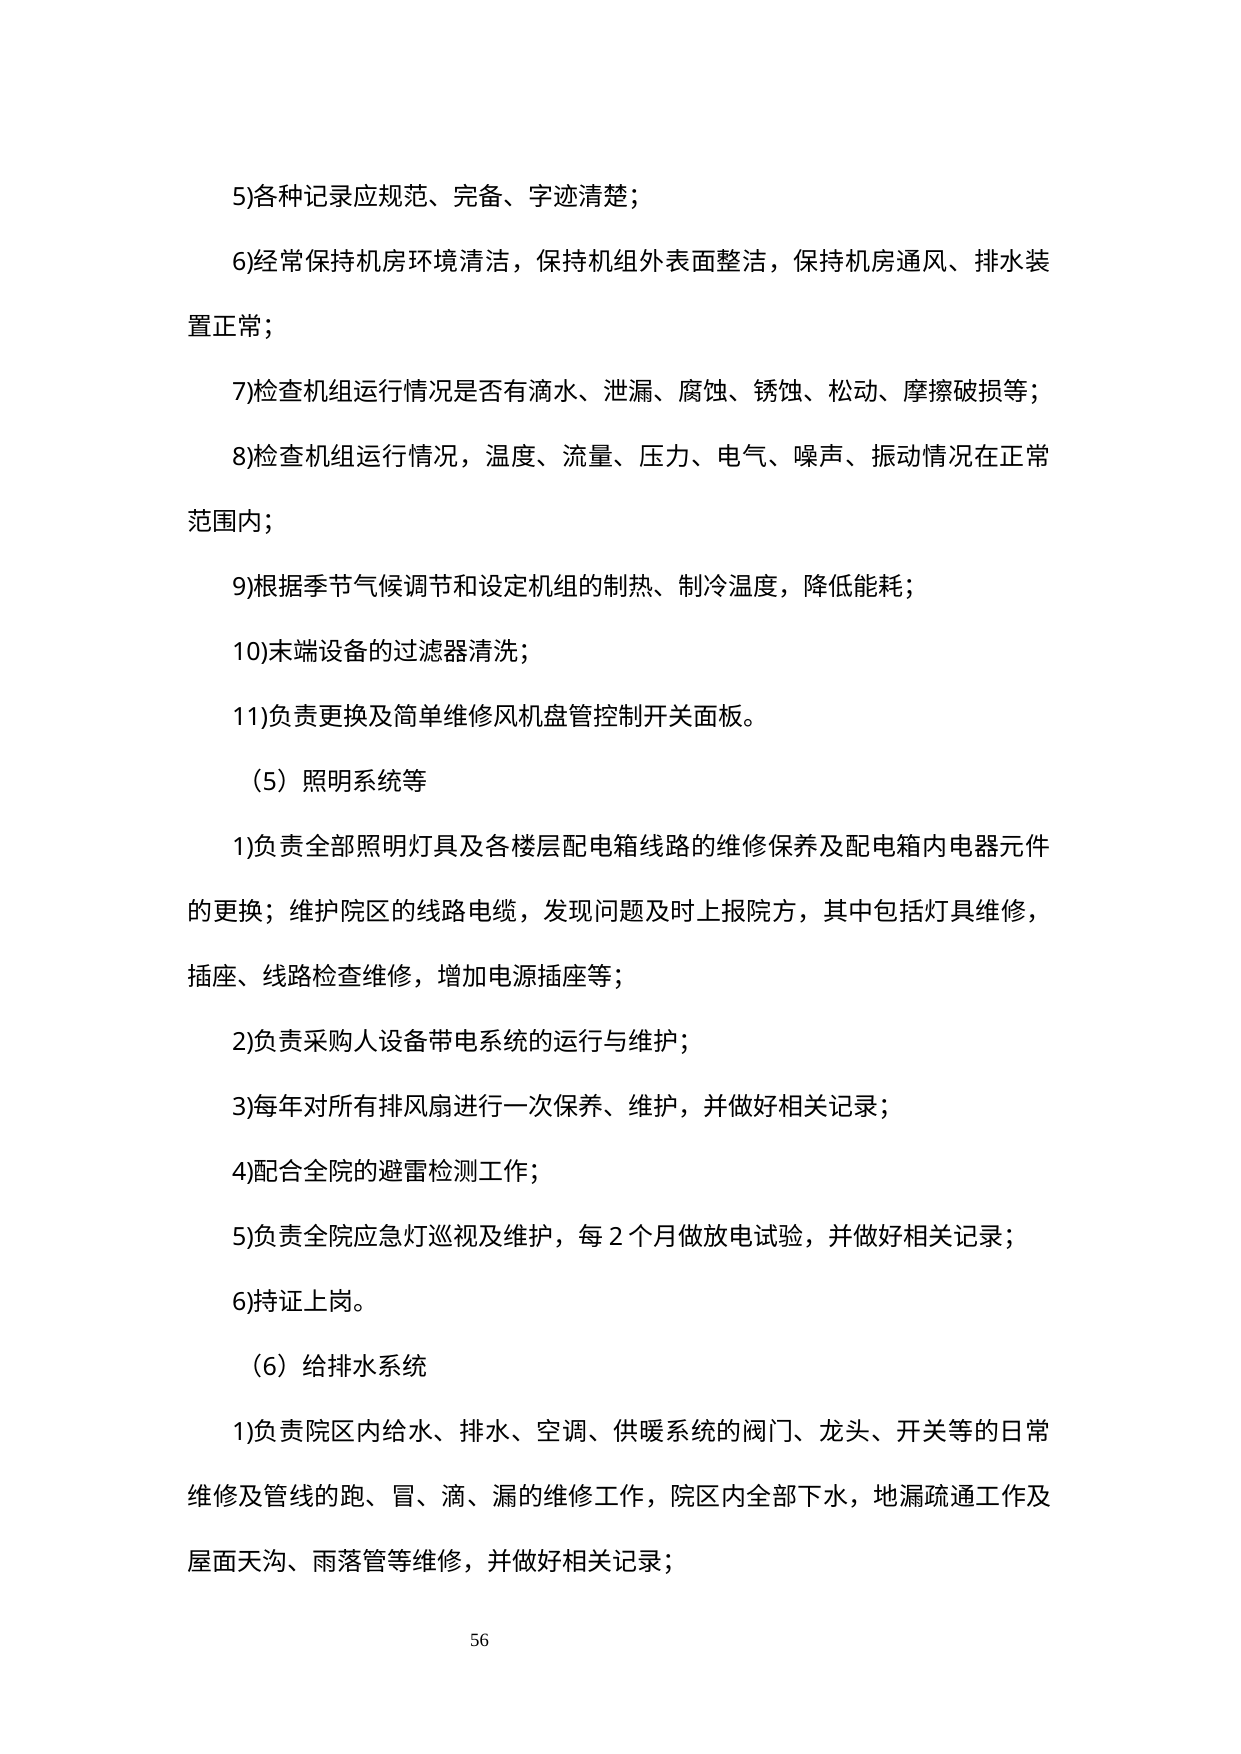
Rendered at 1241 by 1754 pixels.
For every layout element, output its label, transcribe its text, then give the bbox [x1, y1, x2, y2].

list 各种记录应规范、完备、字迹清楚； [187, 162, 1053, 227]
list 负责全部照明灯具及各楼层配电箱线路的维修保养及配电箱内电器元件的更换；维护院区的线路电缆，发现问题及时上报院方，其中包括灯具维修，插座、线路检查维修，增加电源插座等； [187, 812, 1053, 1007]
list 负责全院应急灯巡视及维护，每2个月做放电试验，并做好相关记录； [187, 1202, 1053, 1267]
list 根据季节气候调节和设定机组的制热、制冷温度，降低能耗； [187, 552, 1053, 617]
list 经常保持机房环境清洁，保持机组外表面整洁，保持机房通风、排水装置正常； [187, 227, 1053, 357]
list 末端设备的过滤器清洗； [187, 617, 1053, 682]
list 负责采购人设备带电系统的运行与维护； [187, 1007, 1053, 1072]
list 持证上岗。 [187, 1267, 1053, 1332]
text （5）照明系统等 [187, 747, 1053, 812]
list 负责院区内给水、排水、空调、供暖系统的阀门、龙头、开关等的日常维修及管线的跑、冒、滴、漏的维修工作，院区内全部下水，地漏疏通工作及屋面天沟、雨落管等维修，并做好相关记录； [187, 1397, 1053, 1592]
list 每年对所有排风扇进行一次保养、维护，并做好相关记录； [187, 1072, 1053, 1137]
text （6）给排水系统 [187, 1332, 1053, 1397]
list 检查机组运行情况是否有滴水、泄漏、腐蚀、锈蚀、松动、摩擦破损等； [187, 357, 1053, 422]
list 配合全院的避雷检测工作； [187, 1137, 1053, 1202]
list 检查机组运行情况，温度、流量、压力、电气、噪声、振动情况在正常范围内； [187, 422, 1053, 552]
list 负责更换及简单维修风机盘管控制开关面板。 [187, 682, 1053, 747]
